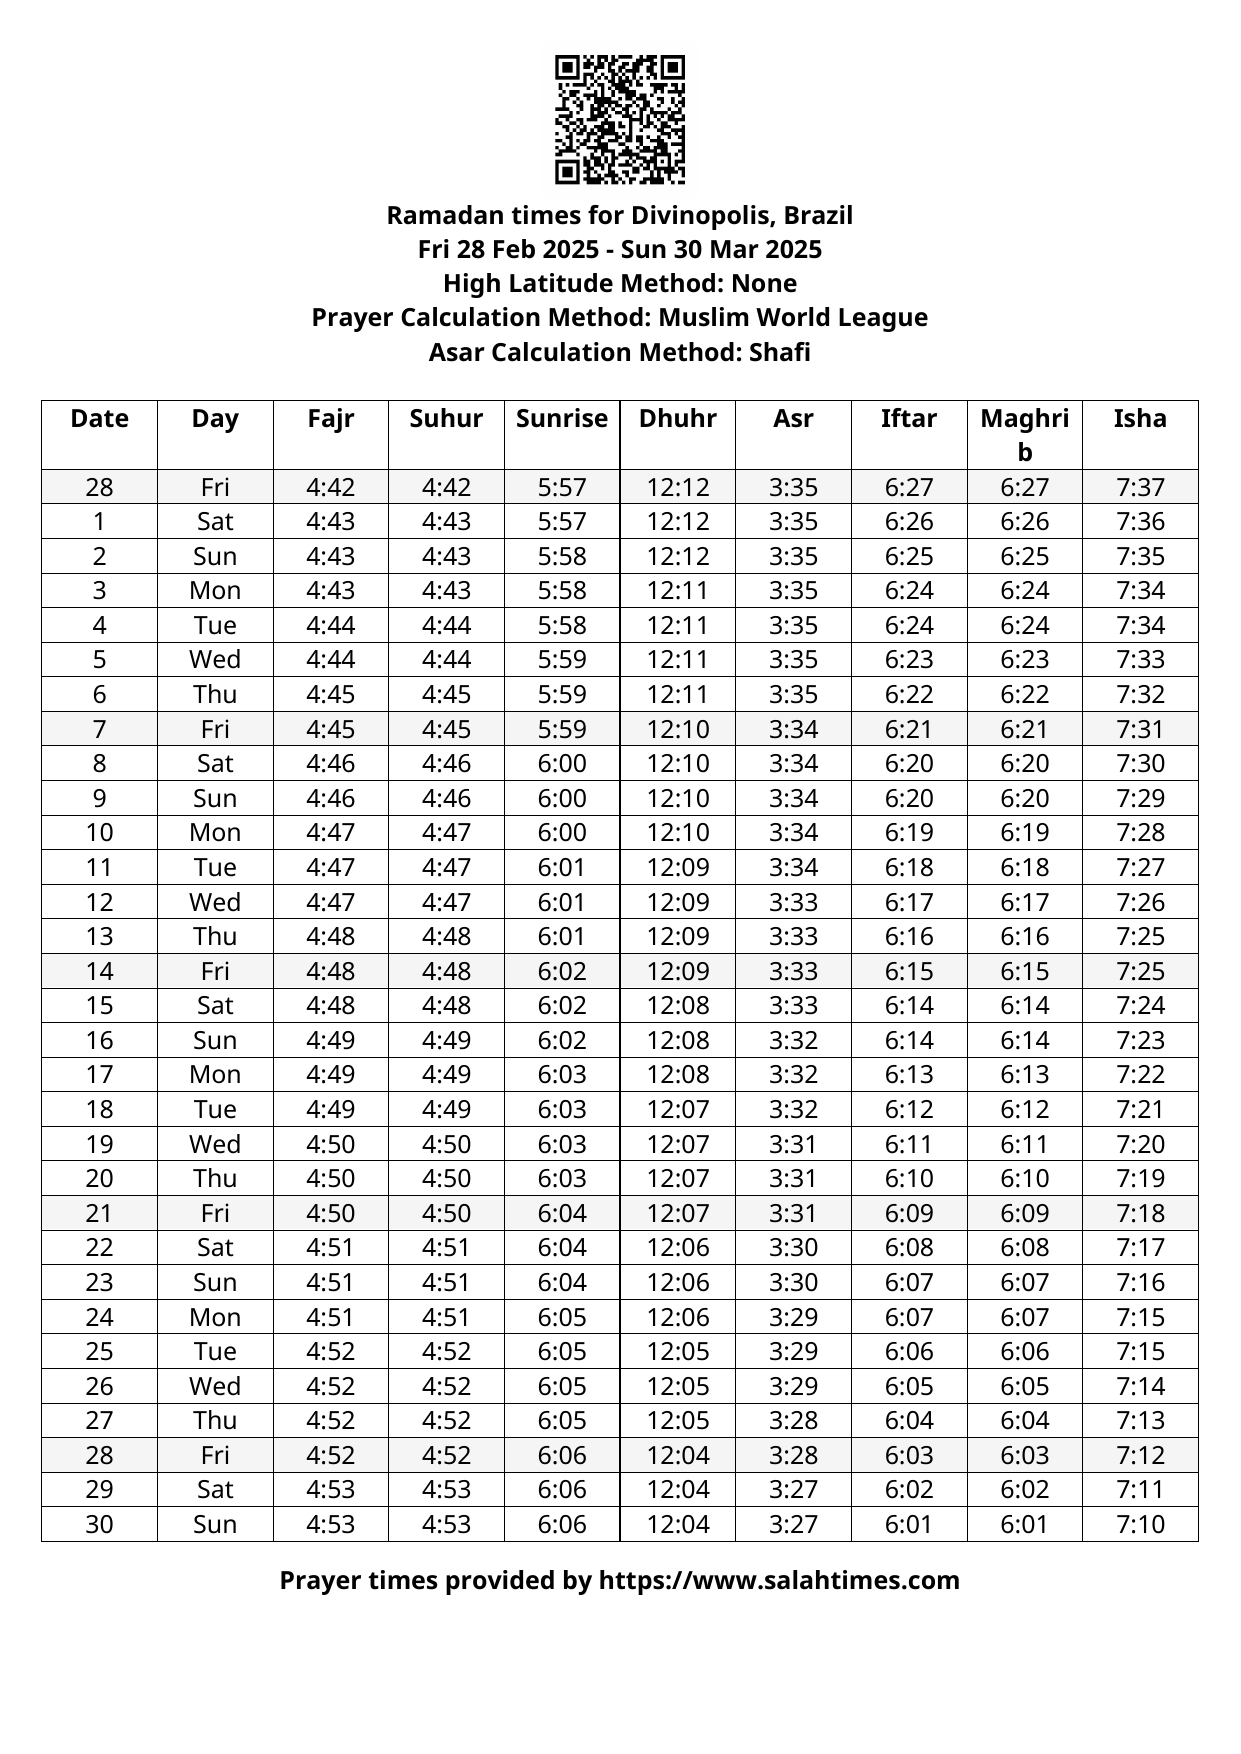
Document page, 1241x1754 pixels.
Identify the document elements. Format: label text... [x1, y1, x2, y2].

table_cell Fri [158, 1196, 273, 1229]
table_cell 4:46 [389, 746, 504, 780]
table_cell 6:00 [505, 746, 619, 780]
table_cell Tue [158, 608, 273, 642]
table_cell 4:52 [274, 1334, 388, 1368]
table_cell 3:35 [736, 504, 851, 538]
table_cell 12:11 [621, 574, 735, 607]
table_cell 3:32 [736, 1092, 851, 1126]
table_cell 3:35 [736, 608, 851, 642]
table_cell 5:57 [505, 470, 619, 503]
table_cell 6:17 [852, 885, 967, 918]
table_cell 4:50 [389, 1127, 504, 1160]
table_cell Fri [158, 470, 273, 503]
table_cell Mon [158, 816, 273, 849]
table_cell 12:07 [621, 1127, 735, 1160]
table_header Date [42, 401, 157, 469]
table_cell 12:09 [621, 919, 735, 953]
table_cell 26 [42, 1369, 157, 1402]
table_cell 3:33 [736, 885, 851, 918]
table_cell 5:58 [505, 574, 619, 607]
table_cell Tue [158, 1092, 273, 1126]
table_cell 13 [42, 919, 157, 953]
table_cell 7:28 [1083, 816, 1198, 849]
table_cell 7:13 [1083, 1404, 1198, 1437]
table_cell 6:20 [852, 781, 967, 814]
table_cell Thu [158, 919, 273, 953]
table_cell 7:25 [1083, 954, 1198, 987]
table_cell 12:07 [621, 1092, 735, 1126]
table_cell 4:52 [274, 1404, 388, 1437]
table_cell 3:34 [736, 712, 851, 745]
table_cell 6:06 [968, 1334, 1082, 1368]
table_cell 7:18 [1083, 1196, 1198, 1229]
table_cell Wed [158, 643, 273, 676]
table_cell 3:28 [736, 1438, 851, 1472]
table_cell 4:47 [274, 850, 388, 884]
table_cell 4:45 [389, 677, 504, 711]
table_cell 7:33 [1083, 643, 1198, 676]
table_cell 4:50 [389, 1161, 504, 1195]
table_cell 9 [42, 781, 157, 814]
table_cell 4:52 [274, 1438, 388, 1472]
table_cell 7:37 [1083, 470, 1198, 503]
table_cell 12:06 [621, 1300, 735, 1333]
table_cell 3:29 [736, 1300, 851, 1333]
table_cell 7:34 [1083, 608, 1198, 642]
table_cell 28 [42, 1438, 157, 1472]
table_cell 6:03 [505, 1161, 619, 1195]
table_cell 7:25 [1083, 919, 1198, 953]
table_header Maghrib [968, 401, 1082, 469]
table_cell 6:12 [852, 1092, 967, 1126]
table_cell 12:10 [621, 746, 735, 780]
table_cell 4:52 [389, 1438, 504, 1472]
table_cell 6:03 [505, 1058, 619, 1091]
table_cell 3:29 [736, 1369, 851, 1402]
table_cell 6:10 [968, 1161, 1082, 1195]
table_cell Wed [158, 1369, 273, 1402]
table_cell 4:44 [274, 608, 388, 642]
table_cell 4:49 [274, 1092, 388, 1126]
table_cell 21 [42, 1196, 157, 1229]
table_cell 4:47 [389, 850, 504, 884]
table_cell 3:33 [736, 954, 851, 987]
table_cell 7:23 [1083, 1023, 1198, 1057]
table_cell 3:31 [736, 1196, 851, 1229]
table_cell Thu [158, 1161, 273, 1195]
table_cell 6:21 [852, 712, 967, 745]
table_cell 12:09 [621, 885, 735, 918]
table_cell 4:51 [389, 1300, 504, 1333]
table_cell Tue [158, 1334, 273, 1368]
table_cell 6:07 [968, 1265, 1082, 1299]
table_cell 3:31 [736, 1127, 851, 1160]
table_cell 6:05 [505, 1404, 619, 1437]
table_cell 7:27 [1083, 850, 1198, 884]
table_cell 4:43 [389, 539, 504, 572]
table_cell 3:35 [736, 643, 851, 676]
table_cell 18 [42, 1092, 157, 1126]
table_cell 6:27 [852, 470, 967, 503]
table_cell Tue [158, 850, 273, 884]
table_cell 7:21 [1083, 1092, 1198, 1126]
table_cell 6:03 [505, 1092, 619, 1126]
table_cell 6:19 [852, 816, 967, 849]
table_cell 4:51 [274, 1265, 388, 1299]
table_cell 7:26 [1083, 885, 1198, 918]
table_cell 6:19 [968, 816, 1082, 849]
table_cell 6:18 [968, 850, 1082, 884]
table_cell 4:43 [389, 504, 504, 538]
table_cell 4:52 [389, 1334, 504, 1368]
table_cell 12:07 [621, 1196, 735, 1229]
table_cell 29 [42, 1473, 157, 1506]
table_cell 11 [42, 850, 157, 884]
table_cell 10 [42, 816, 157, 849]
table_cell 12:11 [621, 677, 735, 711]
table_header Asr [736, 401, 851, 469]
table_cell 6:22 [968, 677, 1082, 711]
table_cell 3:33 [736, 919, 851, 953]
table_cell 6:04 [505, 1231, 619, 1264]
table_cell 3:29 [736, 1334, 851, 1368]
table_header Fajr [274, 401, 388, 469]
table_cell 5:59 [505, 677, 619, 711]
table_cell 6:23 [852, 643, 967, 676]
table_cell 3:34 [736, 850, 851, 884]
table_cell 4:49 [389, 1023, 504, 1057]
table_cell 4:49 [389, 1058, 504, 1091]
table_cell Sun [158, 1507, 273, 1541]
table_cell 6:15 [968, 954, 1082, 987]
table_cell 3:34 [736, 781, 851, 814]
table_cell 6:17 [968, 885, 1082, 918]
table_cell 6:02 [505, 954, 619, 987]
text Prayer Calculation Method: Muslim World League [42, 300, 1198, 334]
table_cell Sun [158, 1265, 273, 1299]
table_cell 6:14 [852, 989, 967, 1022]
table_cell 4:45 [274, 712, 388, 745]
table_cell Sat [158, 1473, 273, 1506]
table_header Sunrise [505, 401, 619, 469]
table_cell Thu [158, 1404, 273, 1437]
table_cell 3:34 [736, 816, 851, 849]
table_cell 7:17 [1083, 1231, 1198, 1264]
table_cell 6:01 [505, 885, 619, 918]
table_cell 4:42 [274, 470, 388, 503]
table_cell 4:45 [274, 677, 388, 711]
table_cell 7:20 [1083, 1127, 1198, 1160]
table_cell Fri [158, 712, 273, 745]
table_cell 3:35 [736, 470, 851, 503]
table_cell 19 [42, 1127, 157, 1160]
table_cell 6:04 [505, 1196, 619, 1229]
table_cell 3:33 [736, 989, 851, 1022]
table_cell 6:24 [968, 608, 1082, 642]
table_cell 4:51 [389, 1231, 504, 1264]
table_cell 6:13 [968, 1058, 1082, 1091]
table_cell 14 [42, 954, 157, 987]
table_cell 4:48 [389, 919, 504, 953]
text Asar Calculation Method: Shafi [42, 334, 1198, 368]
table_cell 6:21 [968, 712, 1082, 745]
table_cell 3:30 [736, 1265, 851, 1299]
table_cell 4:53 [389, 1473, 504, 1506]
table_cell 4:46 [389, 781, 504, 814]
table_cell Sun [158, 781, 273, 814]
table_cell 7:22 [1083, 1058, 1198, 1091]
table_cell 7:24 [1083, 989, 1198, 1022]
table_cell 6:04 [852, 1404, 967, 1437]
table_cell 4:50 [274, 1127, 388, 1160]
table_cell 12:09 [621, 850, 735, 884]
table_cell 12:08 [621, 1058, 735, 1091]
table_cell 6:01 [968, 1507, 1082, 1541]
table_cell 12:08 [621, 989, 735, 1022]
table_cell 3:35 [736, 677, 851, 711]
table_cell 4:47 [274, 816, 388, 849]
table_cell 12:06 [621, 1231, 735, 1264]
table_cell 3 [42, 574, 157, 607]
table_cell 12:06 [621, 1265, 735, 1299]
table_cell 20 [42, 1161, 157, 1195]
table_cell 4:48 [274, 919, 388, 953]
table_cell 12:11 [621, 643, 735, 676]
table_cell 4:43 [389, 574, 504, 607]
table_cell 7:35 [1083, 539, 1198, 572]
table_cell Wed [158, 885, 273, 918]
table_cell 6:14 [968, 1023, 1082, 1057]
table_cell 7:30 [1083, 746, 1198, 780]
table_cell 6:16 [852, 919, 967, 953]
text Fri 28 Feb 2025 - Sun 30 Mar 2025 [42, 232, 1198, 266]
table_cell 6:01 [505, 919, 619, 953]
table_cell 4:44 [389, 608, 504, 642]
table_cell 3:27 [736, 1507, 851, 1541]
table_cell 4:49 [389, 1092, 504, 1126]
table_cell 4:50 [274, 1161, 388, 1195]
table_cell 4:42 [389, 470, 504, 503]
table_cell 6:15 [852, 954, 967, 987]
table_header Day [158, 401, 273, 469]
table_cell 3:28 [736, 1404, 851, 1437]
table_cell 6:04 [968, 1404, 1082, 1437]
table_cell 6:05 [505, 1300, 619, 1333]
table_cell 6:07 [852, 1265, 967, 1299]
table_cell Fri [158, 954, 273, 987]
table_cell 6:13 [852, 1058, 967, 1091]
table_cell 6:10 [852, 1161, 967, 1195]
table_cell 5:59 [505, 643, 619, 676]
table_cell 5:59 [505, 712, 619, 745]
table_cell 6:27 [968, 470, 1082, 503]
table_cell 6:23 [968, 643, 1082, 676]
table_cell 4:43 [274, 504, 388, 538]
table_cell 6:06 [852, 1334, 967, 1368]
table_cell Sun [158, 539, 273, 572]
table_cell 6:09 [968, 1196, 1082, 1229]
table_cell Mon [158, 574, 273, 607]
table_cell 6:06 [505, 1438, 619, 1472]
table_cell 6:02 [852, 1473, 967, 1506]
table_cell 4:49 [274, 1023, 388, 1057]
text High Latitude Method: None [42, 266, 1198, 300]
table_cell 4:51 [389, 1265, 504, 1299]
table_cell 6:06 [505, 1507, 619, 1541]
table_cell 6:05 [968, 1369, 1082, 1402]
table_cell 12:05 [621, 1404, 735, 1437]
table_cell 7:16 [1083, 1265, 1198, 1299]
table_cell 12:04 [621, 1438, 735, 1472]
table_cell 7:10 [1083, 1507, 1198, 1541]
table_cell 6:20 [968, 781, 1082, 814]
table_cell 7:12 [1083, 1438, 1198, 1472]
table_cell 6:24 [968, 574, 1082, 607]
table_cell 7:32 [1083, 677, 1198, 711]
table_cell 6:03 [852, 1438, 967, 1472]
table_cell 6:01 [852, 1507, 967, 1541]
table_cell 7:19 [1083, 1161, 1198, 1195]
table_cell 5:58 [505, 539, 619, 572]
table_cell 12:12 [621, 470, 735, 503]
table_cell 6:05 [852, 1369, 967, 1402]
table_cell 6:26 [968, 504, 1082, 538]
table_cell 6:00 [505, 816, 619, 849]
picture [542, 41, 699, 198]
table_cell 4:45 [389, 712, 504, 745]
table_cell 6:11 [852, 1127, 967, 1160]
table_cell Sun [158, 1023, 273, 1057]
table_cell 6:18 [852, 850, 967, 884]
table_cell 4:44 [274, 643, 388, 676]
table_cell 6:14 [852, 1023, 967, 1057]
table_cell 4:47 [274, 885, 388, 918]
table_cell 6:25 [852, 539, 967, 572]
table_cell 6:03 [505, 1127, 619, 1160]
table_cell 12:08 [621, 1023, 735, 1057]
table_cell 1 [42, 504, 157, 538]
table_cell 4:49 [274, 1058, 388, 1091]
table_cell 4:44 [389, 643, 504, 676]
table_cell 3:35 [736, 539, 851, 572]
table_cell 17 [42, 1058, 157, 1091]
table_cell 4:43 [274, 539, 388, 572]
table_cell 12:04 [621, 1507, 735, 1541]
table_cell 23 [42, 1265, 157, 1299]
table_cell 6:24 [852, 574, 967, 607]
table_cell 4:48 [274, 954, 388, 987]
table_cell 4:46 [274, 746, 388, 780]
table_cell 12:10 [621, 712, 735, 745]
table_cell 7:36 [1083, 504, 1198, 538]
table_cell 4:50 [389, 1196, 504, 1229]
table_cell 7:15 [1083, 1334, 1198, 1368]
table_cell 6:20 [968, 746, 1082, 780]
table_cell 4:43 [274, 574, 388, 607]
table_cell 4:48 [274, 989, 388, 1022]
table_cell 12:05 [621, 1334, 735, 1368]
table_cell 5 [42, 643, 157, 676]
table_cell 3:27 [736, 1473, 851, 1506]
table_cell 3:30 [736, 1231, 851, 1264]
table_cell 4:53 [274, 1507, 388, 1541]
table_cell 6:25 [968, 539, 1082, 572]
table_cell 7:11 [1083, 1473, 1198, 1506]
table_cell Mon [158, 1300, 273, 1333]
table_cell Fri [158, 1438, 273, 1472]
table_cell 4:51 [274, 1231, 388, 1264]
table_cell 4:48 [389, 989, 504, 1022]
table_cell 4:52 [389, 1404, 504, 1437]
table_cell 12:12 [621, 504, 735, 538]
table_cell 3:35 [736, 574, 851, 607]
table_cell Sat [158, 1231, 273, 1264]
table_cell 12:10 [621, 816, 735, 849]
table_cell 6:02 [968, 1473, 1082, 1506]
text Ramadan times for Divinopolis, Brazil [42, 198, 1198, 232]
table_header Iftar [852, 401, 967, 469]
table_cell Mon [158, 1058, 273, 1091]
table_cell 3:32 [736, 1023, 851, 1057]
table_header Suhur [389, 401, 504, 469]
table_cell 4:47 [389, 816, 504, 849]
table_cell 6:14 [968, 989, 1082, 1022]
table_cell 6 [42, 677, 157, 711]
table_cell 12:09 [621, 954, 735, 987]
table_cell 6:22 [852, 677, 967, 711]
table_cell 12 [42, 885, 157, 918]
table_cell 4:47 [389, 885, 504, 918]
text Prayer times provided by https://www.salahtimes.com [42, 1563, 1198, 1597]
table_cell 24 [42, 1300, 157, 1333]
table_cell 3:31 [736, 1161, 851, 1195]
table_cell 6:05 [505, 1334, 619, 1368]
table_cell 12:04 [621, 1473, 735, 1506]
table_cell 6:00 [505, 781, 619, 814]
table_cell 6:20 [852, 746, 967, 780]
table_cell 7:15 [1083, 1300, 1198, 1333]
table_cell 6:05 [505, 1369, 619, 1402]
table_cell 12:11 [621, 608, 735, 642]
table_cell 4:52 [389, 1369, 504, 1402]
table_cell 16 [42, 1023, 157, 1057]
table_cell Sat [158, 504, 273, 538]
table_cell 6:01 [505, 850, 619, 884]
table_cell 6:26 [852, 504, 967, 538]
table_cell 5:58 [505, 608, 619, 642]
table_cell 4:53 [389, 1507, 504, 1541]
table_cell 15 [42, 989, 157, 1022]
table_cell 6:11 [968, 1127, 1082, 1160]
table_cell 4:52 [274, 1369, 388, 1402]
table_cell 7:14 [1083, 1369, 1198, 1402]
table_cell 8 [42, 746, 157, 780]
table_cell 7 [42, 712, 157, 745]
table_cell 30 [42, 1507, 157, 1541]
table_header Dhuhr [621, 401, 735, 469]
table_cell 3:32 [736, 1058, 851, 1091]
table_cell 4:50 [274, 1196, 388, 1229]
table_cell 25 [42, 1334, 157, 1368]
table_cell Sat [158, 989, 273, 1022]
table_cell 12:12 [621, 539, 735, 572]
table_cell 6:16 [968, 919, 1082, 953]
table_cell 12:10 [621, 781, 735, 814]
table_cell 6:02 [505, 1023, 619, 1057]
table_cell 28 [42, 470, 157, 503]
table_cell Thu [158, 677, 273, 711]
table_cell 6:09 [852, 1196, 967, 1229]
table_cell 12:07 [621, 1161, 735, 1195]
table_cell 4:48 [389, 954, 504, 987]
table_cell 6:24 [852, 608, 967, 642]
table_cell 6:02 [505, 989, 619, 1022]
table_cell 4 [42, 608, 157, 642]
table_cell 3:34 [736, 746, 851, 780]
table_cell 6:07 [968, 1300, 1082, 1333]
table_cell 4:46 [274, 781, 388, 814]
table_header Isha [1083, 401, 1198, 469]
table_cell 6:07 [852, 1300, 967, 1333]
table_cell 6:08 [852, 1231, 967, 1264]
table_cell 5:57 [505, 504, 619, 538]
table_cell 6:03 [968, 1438, 1082, 1472]
table_cell 27 [42, 1404, 157, 1437]
table_cell 22 [42, 1231, 157, 1264]
table_cell 7:29 [1083, 781, 1198, 814]
table_cell Wed [158, 1127, 273, 1160]
table_cell 6:06 [505, 1473, 619, 1506]
table_cell 2 [42, 539, 157, 572]
table_cell Sat [158, 746, 273, 780]
table_cell 4:51 [274, 1300, 388, 1333]
table_cell 4:53 [274, 1473, 388, 1506]
table_cell 6:04 [505, 1265, 619, 1299]
table_cell 7:34 [1083, 574, 1198, 607]
table_cell 12:05 [621, 1369, 735, 1402]
table_cell 6:12 [968, 1092, 1082, 1126]
table_cell 7:31 [1083, 712, 1198, 745]
table_cell 6:08 [968, 1231, 1082, 1264]
